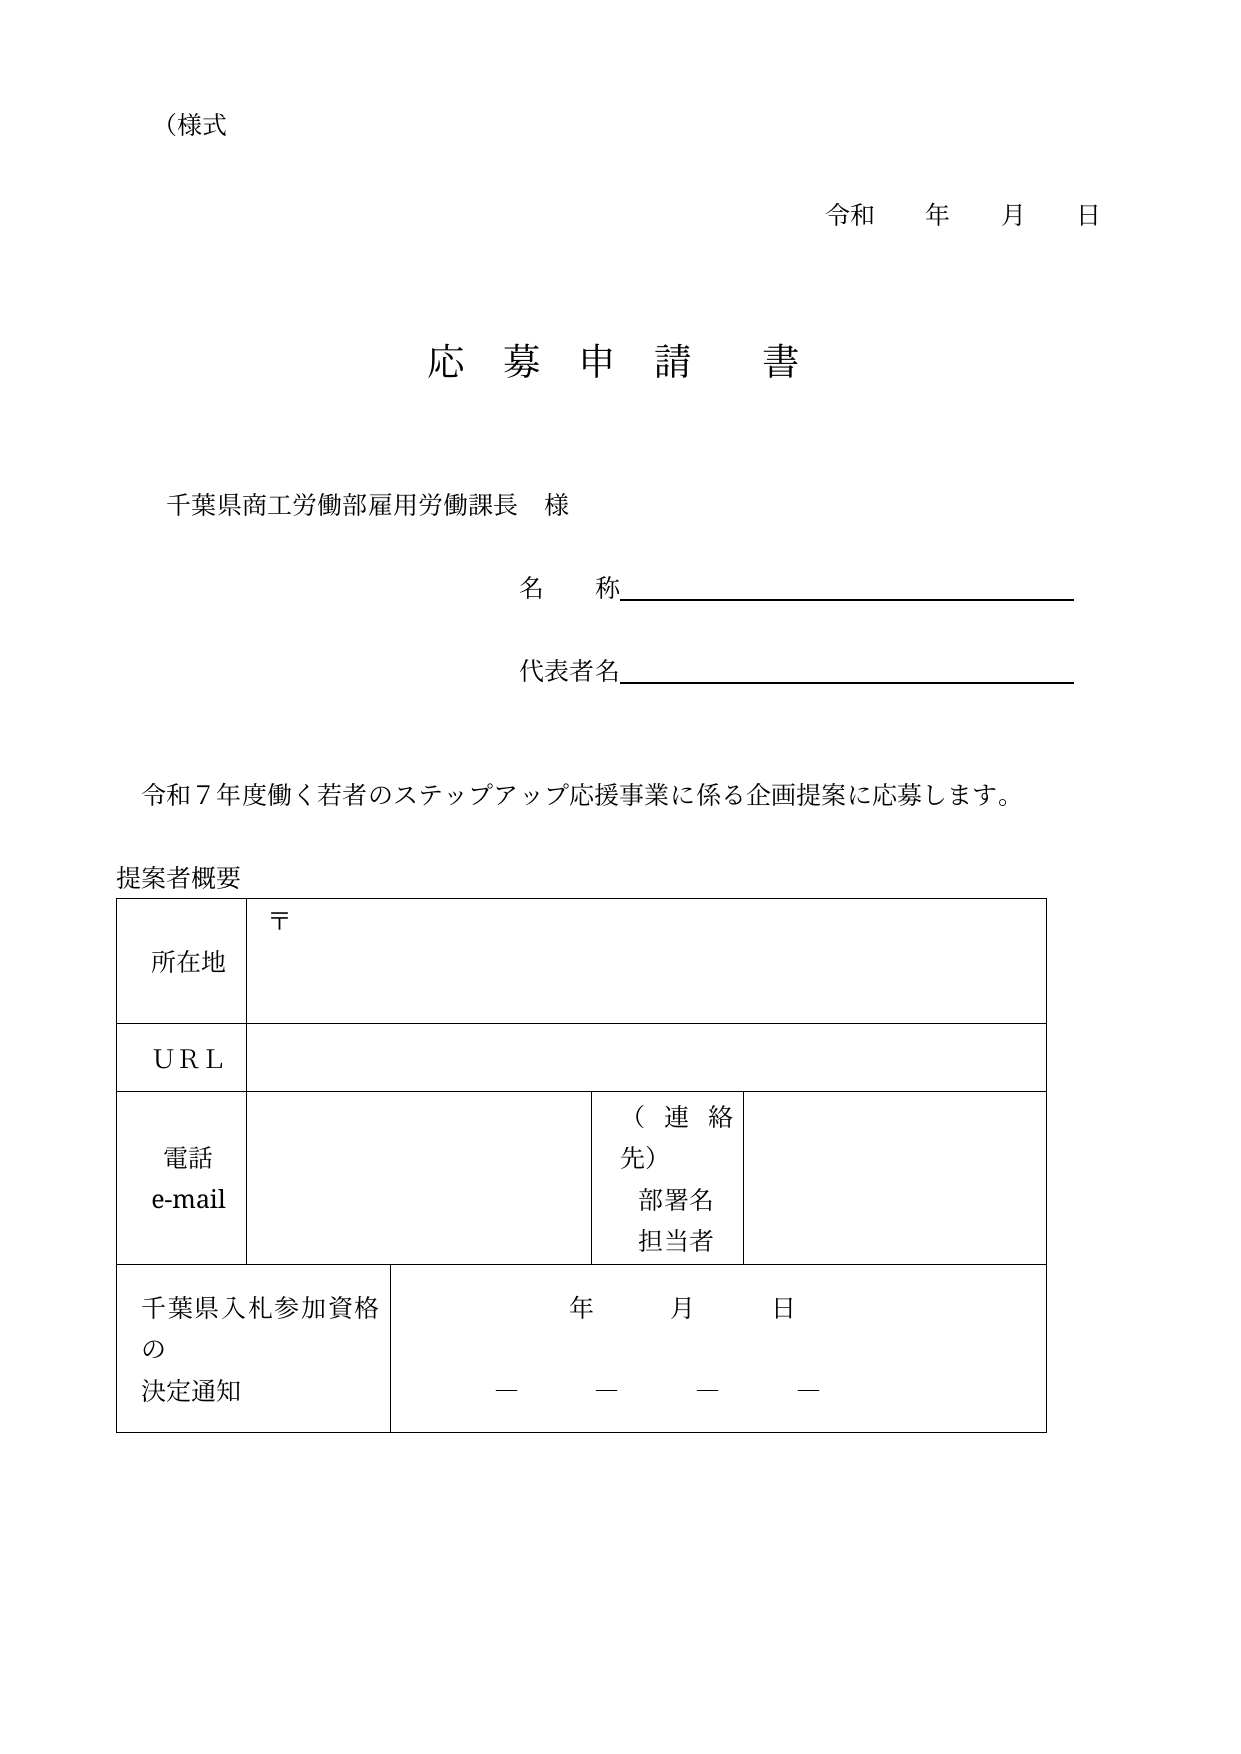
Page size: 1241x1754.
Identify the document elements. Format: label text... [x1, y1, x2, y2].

table_cell （連絡先） 部署名 担当者 [592, 1092, 743, 1263]
text 提案者概要 [116, 856, 1124, 898]
text 代表者名 [116, 649, 1124, 690]
table_cell 電話 e-mail [117, 1092, 246, 1263]
text 名 称 [116, 566, 1124, 607]
table_cell [247, 1024, 1046, 1091]
text 千葉県商工労働部雇用労働課長 様 [116, 483, 1124, 524]
table_cell [247, 1092, 591, 1263]
table_cell [744, 1092, 1046, 1263]
table_header 〒 [247, 899, 1046, 1023]
table_header 所在地 [117, 899, 246, 1023]
table_cell 千葉県入札参加資格の 決定通知 [117, 1265, 390, 1432]
text 令和 年 月 日 [116, 193, 1102, 234]
table_cell ＵＲＬ [117, 1024, 246, 1091]
table_cell 年 月 日 ― ― ― ― [391, 1265, 1046, 1432]
text 応募申請書 [116, 317, 1124, 400]
text 令和７年度働く若者のステップアップ応援事業に係る企画提案に応募します。 [116, 773, 1124, 815]
